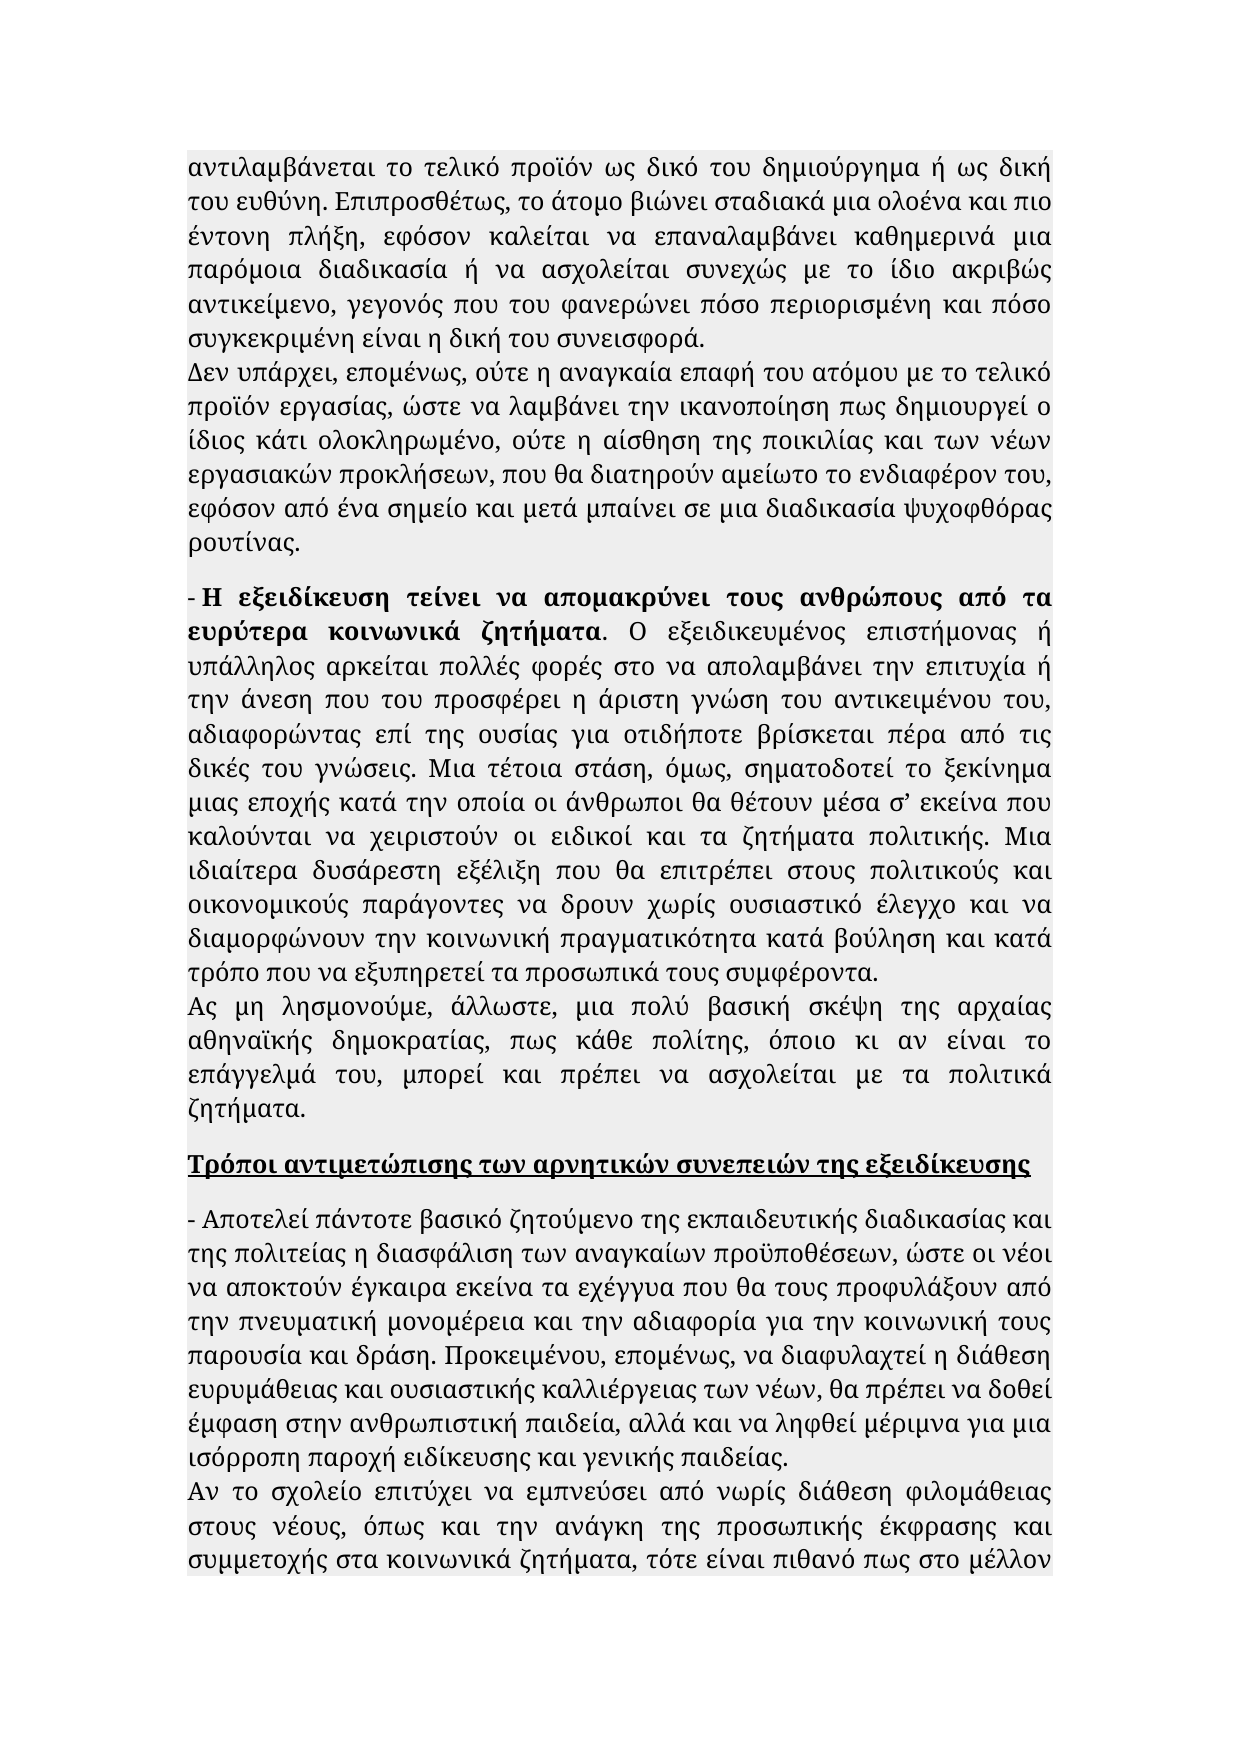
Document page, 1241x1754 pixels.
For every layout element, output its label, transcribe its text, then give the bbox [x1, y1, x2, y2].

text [187, 1474, 1053, 1576]
text Τρόποι αντιμετώπισης των αρνητικών συνεπειών της εξειδίκευσης [187, 1146, 1053, 1180]
text - Αποτελεί πάντοτε βασικό ζητούμενο της εκπαιδευτικής διαδικασίας και της πολιτείας η διασφάλιση των αναγκαίων προϋποθέσεων, ώστε οι νέοι να αποκτούν έγκαιρα εκείνα τα εχέγγυα που θα τους προφυλάξουν από την πνευματική μονομέρεια και την αδιαφορία για την κοινωνική τους παρουσία και δράση. Προκειμένου, επομένως, να διαφυλαχτεί η διάθεση ευρυμάθειας και ουσιαστικής καλλιέργειας των νέων, θα πρέπει να δοθεί έμφαση στην ανθρωπιστική παιδεία, αλλά και να ληφθεί μέριμνα για μια ισόρροπη παροχή ειδίκευσης και γενικής παιδείας. [187, 1202, 1053, 1474]
text - Η εξειδίκευση τείνει να απομακρύνει τους ανθρώπους από τα ευρύτερα κοινωνικά ζητήματα. Ο εξειδικευμένος επιστήμονας ή υπάλληλος αρκείται πολλές φορές στο να απολαμβάνει την επιτυχία ή την άνεση που του προσφέρει η άριστη γνώση του αντικειμένου του, αδιαφορώντας επί της ουσίας για οτιδήποτε βρίσκεται πέρα από τις δικές του γνώσεις. Μια τέτοια στάση, όμως, σηματοδοτεί το ξεκίνημα μιας εποχής κατά την οποία οι άνθρωποι θα θέτουν μέσα σ’ εκείνα που καλούνται να χειριστούν οι ειδικοί και τα ζητήματα πολιτικής. Μια ιδιαίτερα δυσάρεστη εξέλιξη που θα επιτρέπει στους πολιτικούς και οικονομικούς παράγοντες να δρουν χωρίς ουσιαστικό έλεγχο και να διαμορφώνουν την κοινωνική πραγματικότητα κατά βούληση και κατά τρόπο που να εξυπηρετεί τα προσωπικά τους συμφέροντα. [187, 580, 1053, 989]
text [187, 150, 1053, 354]
text Ας μη λησμονούμε, άλλωστε, μια πολύ βασική σκέψη της αρχαίας αθηναϊκής δημοκρατίας, πως κάθε πολίτης, όποιο κι αν είναι το επάγγελμά του, μπορεί και πρέπει να ασχολείται με τα πολιτικά ζητήματα. [187, 989, 1053, 1125]
text Δεν υπάρχει, επομένως, ούτε η αναγκαία επαφή του ατόμου με το τελικό προϊόν εργασίας, ώστε να λαμβάνει την ικανοποίηση πως δημιουργεί ο ίδιος κάτι ολοκληρωμένο, ούτε η αίσθηση της ποικιλίας και των νέων εργασιακών προκλήσεων, που θα διατηρούν αμείωτο το ενδιαφέρον του, εφόσον από ένα σημείο και μετά μπαίνει σε μια διαδικασία ψυχοφθόρας ρουτίνας. [187, 354, 1053, 559]
